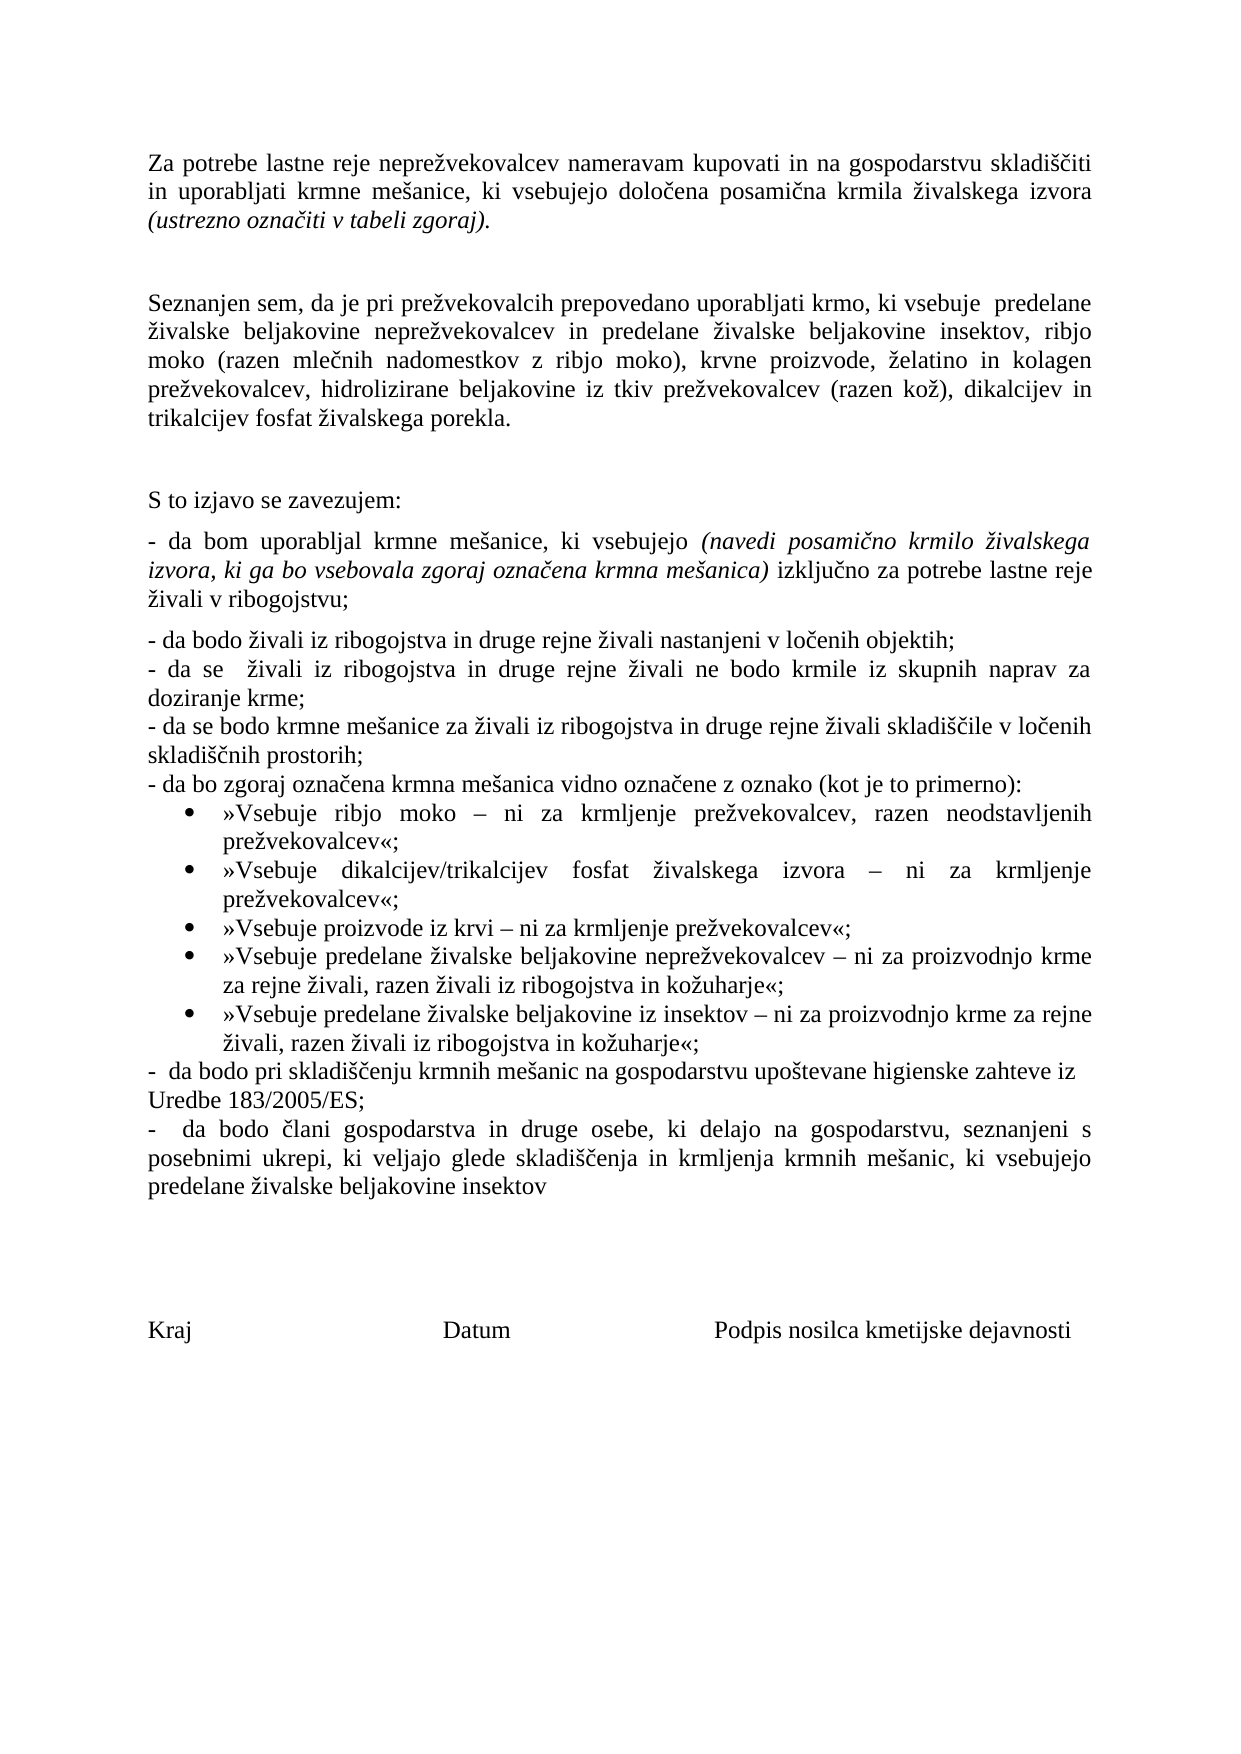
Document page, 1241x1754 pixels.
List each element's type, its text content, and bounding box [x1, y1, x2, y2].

list »Vsebuje predelane živalske beljakovine neprežvekovalcev – ni za proizvodnjo krme za rejne živali, razen živali iz ribogojstva in kožuharje«; [185, 941, 1093, 999]
list »Vsebuje ribjo moko – ni za krmljenje prežvekovalcev, razen neodstavljenih prežvekovalcev«; [185, 798, 1093, 855]
text Kraj Datum Podpis nosilca kmetijske dejavnosti [148, 1315, 1093, 1344]
text - da bom uporabljal krmne mešanice, ki vsebujejo (navedi posamično krmilo živalskega izvora, ki ga bo vsebovala zgoraj označena krmna mešanica) izključno za potrebe lastne reje živali v ribogojstvu; [148, 526, 1093, 613]
text - da bo zgoraj označena krmna mešanica vidno označene z oznako (kot je to primerno): [148, 769, 1093, 798]
text Seznanjen sem, da je pri prežvekovalcih prepovedano uporabljati krmo, ki vsebuje predelane živalske beljakovine neprežvekovalcev in predelane živalske beljakovine insektov, ribjo moko (razen mlečnih nadomestkov z ribjo moko), krvne proizvode, želatino in kolagen prežvekovalcev, hidrolizirane beljakovine iz tkiv prežvekovalcev (razen kož), dikalcijev in trikalcijev fosfat živalskega porekla. [148, 288, 1093, 431]
list »Vsebuje dikalcijev/trikalcijev fosfat živalskega izvora – ni za krmljenje prežvekovalcev«; [185, 855, 1093, 913]
text - da bodo živali iz ribogojstva in druge rejne živali nastanjeni v ločenih objektih; [148, 625, 1093, 654]
text - da bodo pri skladiščenju krmnih mešanic na gospodarstvu upoštevane higienske zahteve iz Uredbe 183/2005/ES; [148, 1056, 1093, 1114]
text - da se živali iz ribogojstva in druge rejne živali ne bodo krmile iz skupnih naprav za doziranje krme; [148, 654, 1093, 711]
text - da se bodo krmne mešanice za živali iz ribogojstva in druge rejne živali skladiščile v ločenih skladiščnih prostorih; [148, 711, 1093, 769]
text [148, 148, 1093, 234]
text S to izjavo se zavezujem: [148, 485, 1093, 514]
list »Vsebuje predelane živalske beljakovine iz insektov – ni za proizvodnjo krme za rejne živali, razen živali iz ribogojstva in kožuharje«; [185, 999, 1093, 1056]
text - da bodo člani gospodarstva in druge osebe, ki delajo na gospodarstvu, seznanjeni s posebnimi ukrepi, ki veljajo glede skladiščenja in krmljenja krmnih mešanic, ki vsebujejo predelane živalske beljakovine insektov [148, 1114, 1093, 1200]
list »Vsebuje proizvode iz krvi – ni za krmljenje prežvekovalcev«; [185, 913, 1093, 941]
